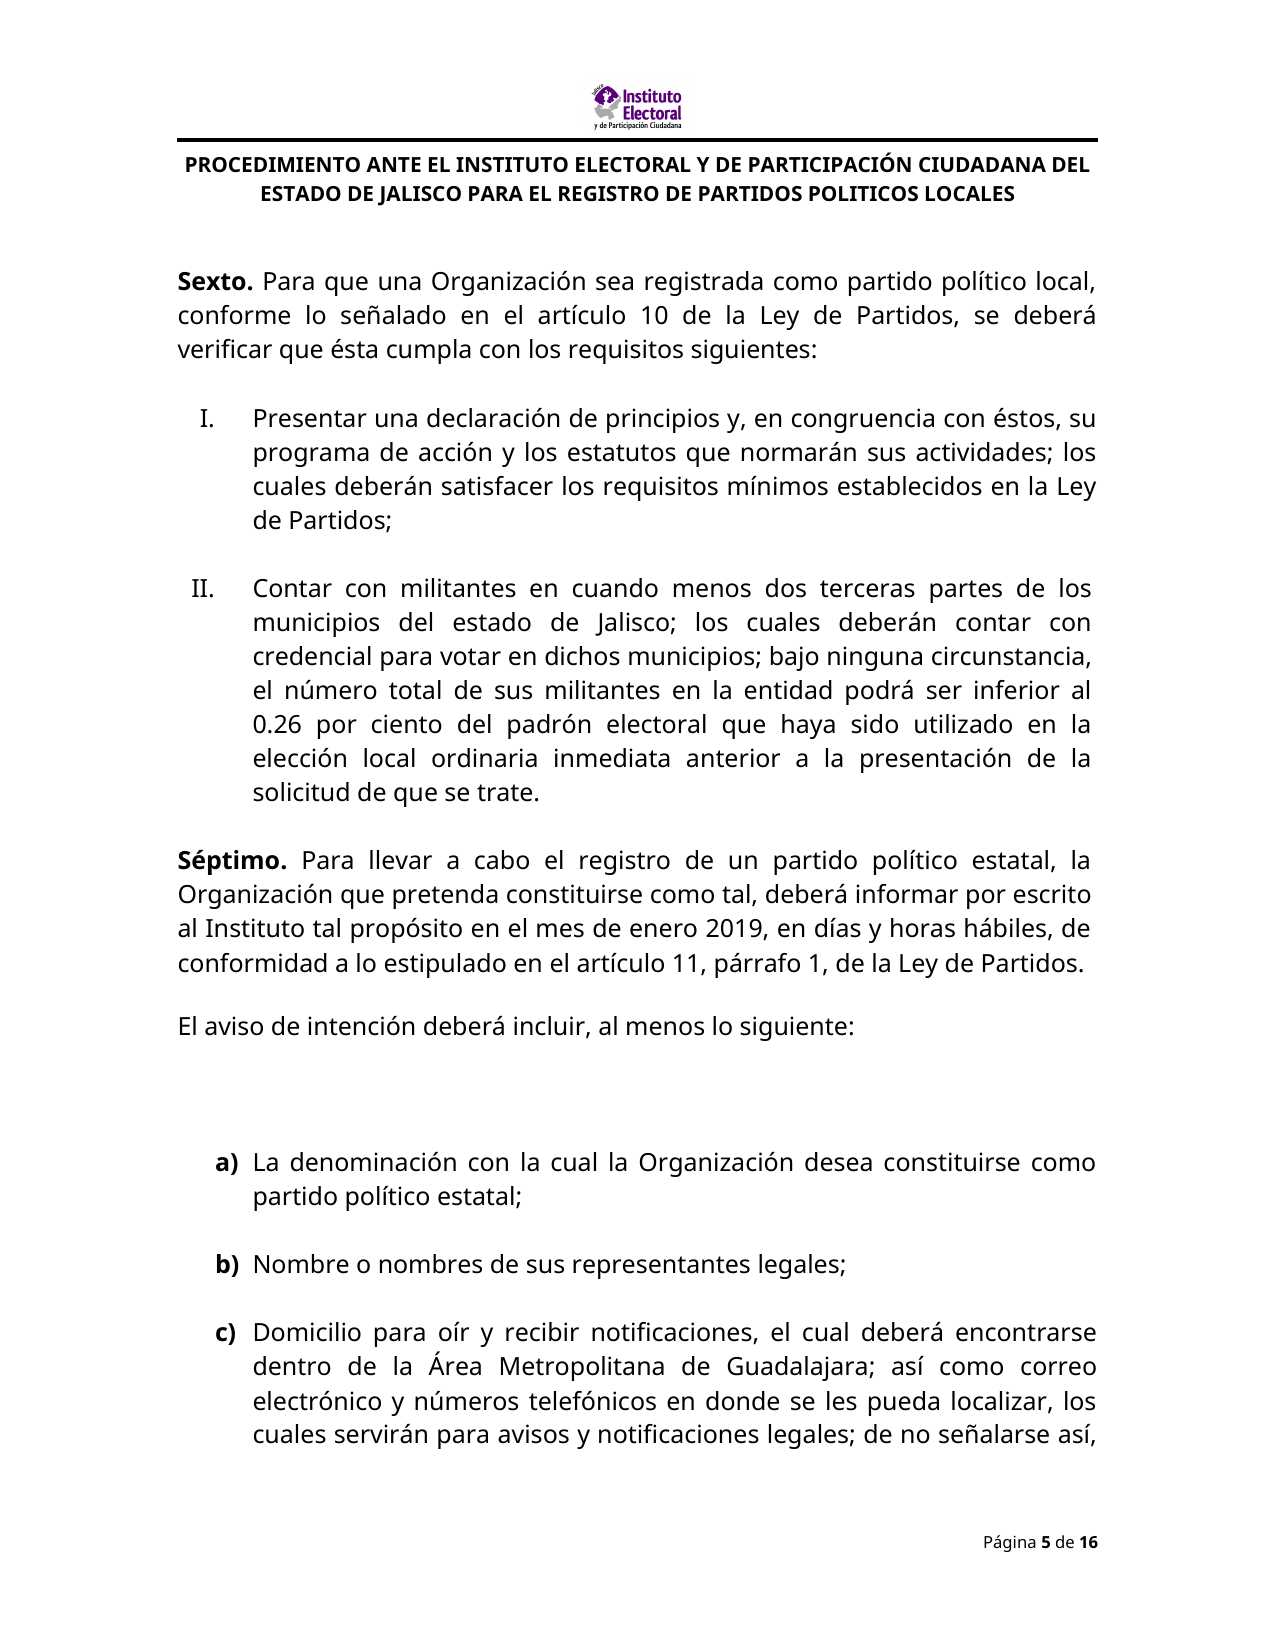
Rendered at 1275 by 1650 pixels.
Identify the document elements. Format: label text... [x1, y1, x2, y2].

list La denominación con la cual la Organización desea constituirse como partido político estatal; [215, 1145, 1098, 1213]
picture [582, 73, 693, 137]
list Contar con militantes en cuando menos dos terceras partes de los municipios del estado de Jalisco; los cuales deberán contar con credencial para votar en dichos municipios; bajo ninguna circunstancia, el número total de sus militantes en la entidad podrá ser inferior al 0.26 por ciento del padrón electoral que haya sido utilizado en la elección local ordinaria inmediata anterior a la presentación de la solicitud de que se trate. [215, 571, 1093, 809]
text El aviso de intención deberá incluir, al menos lo siguiente: [177, 1008, 1098, 1042]
list Nombre o nombres de sus representantes legales; [215, 1247, 1098, 1281]
list Presentar una declaración de principios y, en congruencia con éstos, su programa de acción y los estatutos que normarán sus actividades; los cuales deberán satisfacer los requisitos mínimos establecidos en la Ley de Partidos; [215, 400, 1098, 536]
text Séptimo. Para llevar a cabo el registro de un partido político estatal, la Organización que pretenda constituirse como tal, deberá informar por escrito al Instituto tal propósito en el mes de enero 2019, en días y horas hábiles, de conformidad a lo estipulado en el artículo 11, párrafo 1, de la Ley de Partidos. [177, 843, 1093, 979]
text Sexto. Para que una Organización sea registrada como partido político local, conforme lo señalado en el artículo 10 de la Ley de Partidos, se deberá verificar que ésta cumpla con los requisitos siguientes: [177, 264, 1098, 366]
